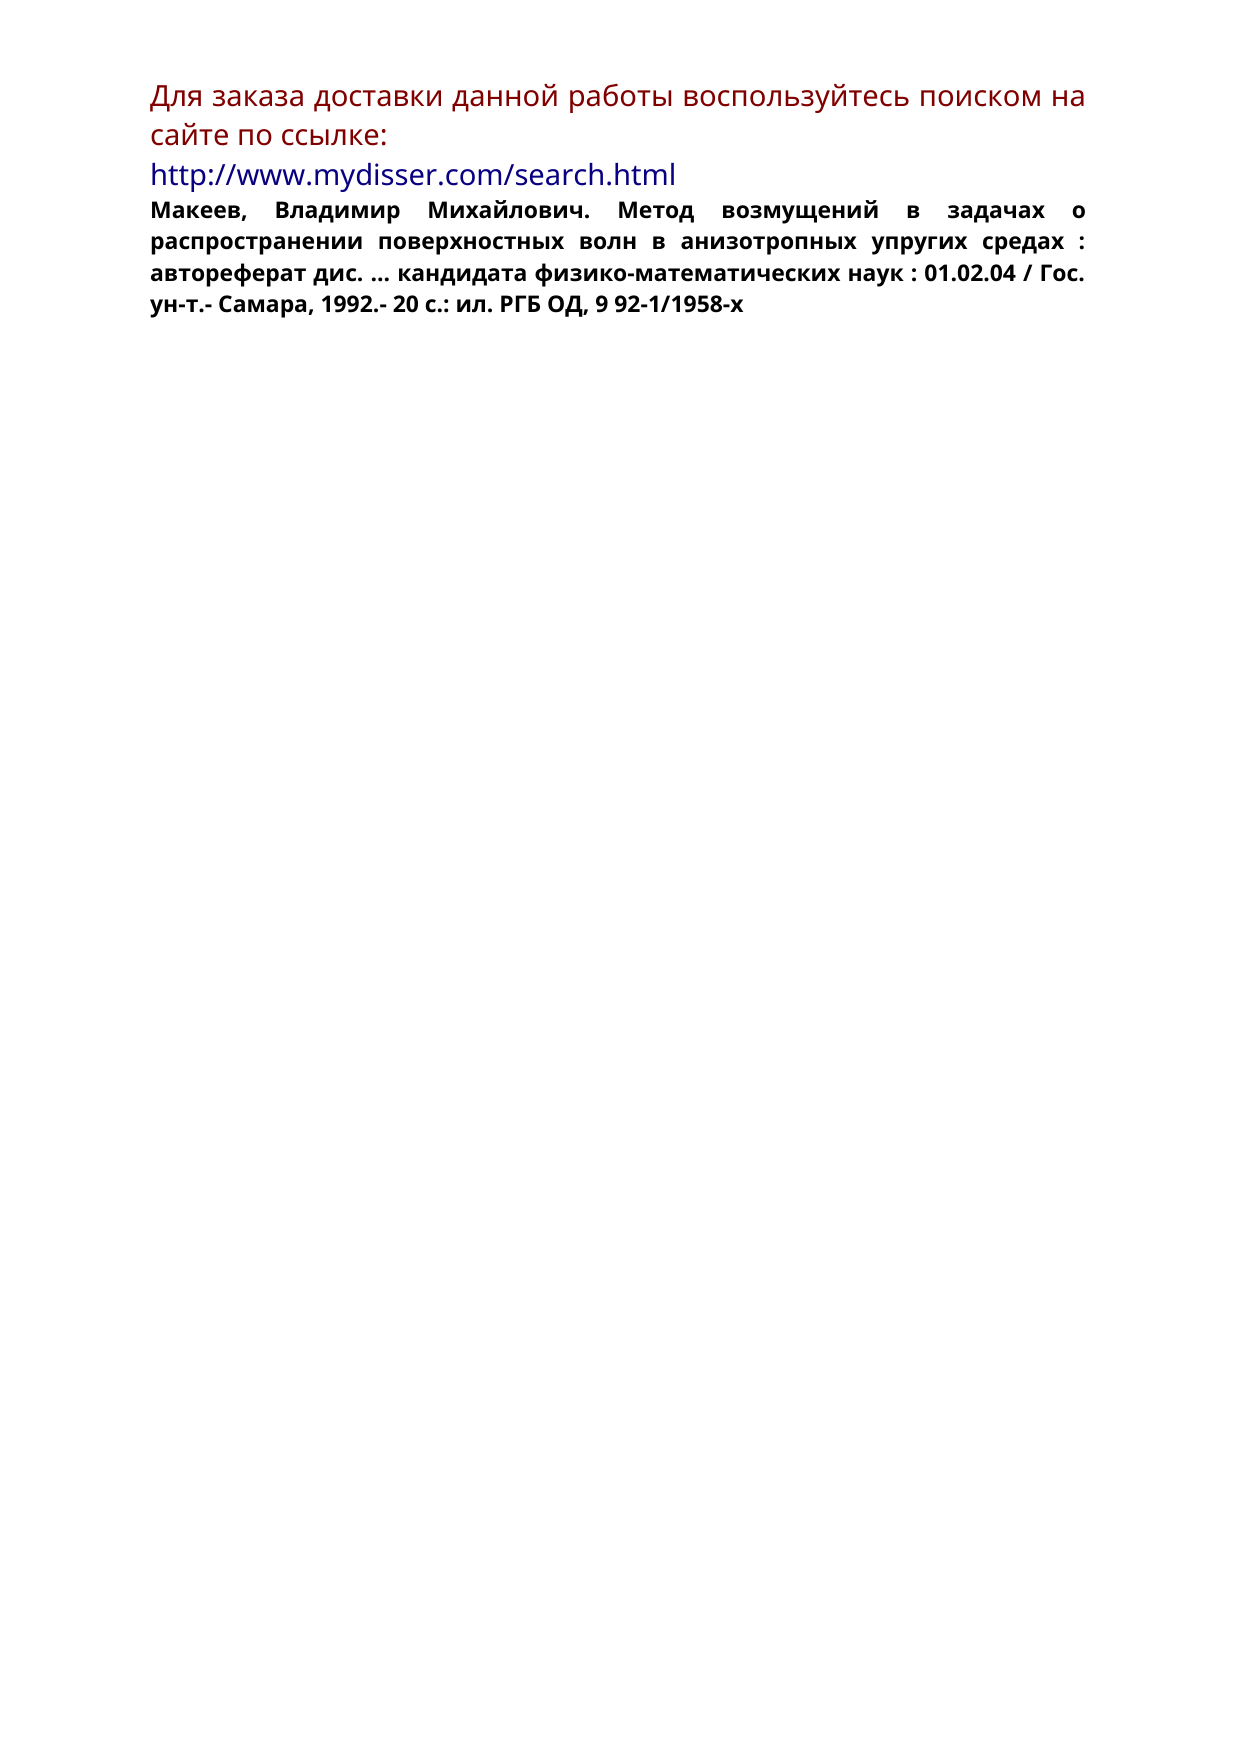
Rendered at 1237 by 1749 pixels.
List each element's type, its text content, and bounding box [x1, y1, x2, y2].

text Макеев, Владимир Михайлович. Метод возмущений в задачах о распространении поверхностных волн в анизотропных упругих средах : автореферат дис. ... кандидата физико-математических наук : 01.02.04 / Гос. ун-т.- Самара, 1992.- 20 с.: ил. РГБ ОД, 9 92-1/1958-x [150, 194, 1086, 319]
